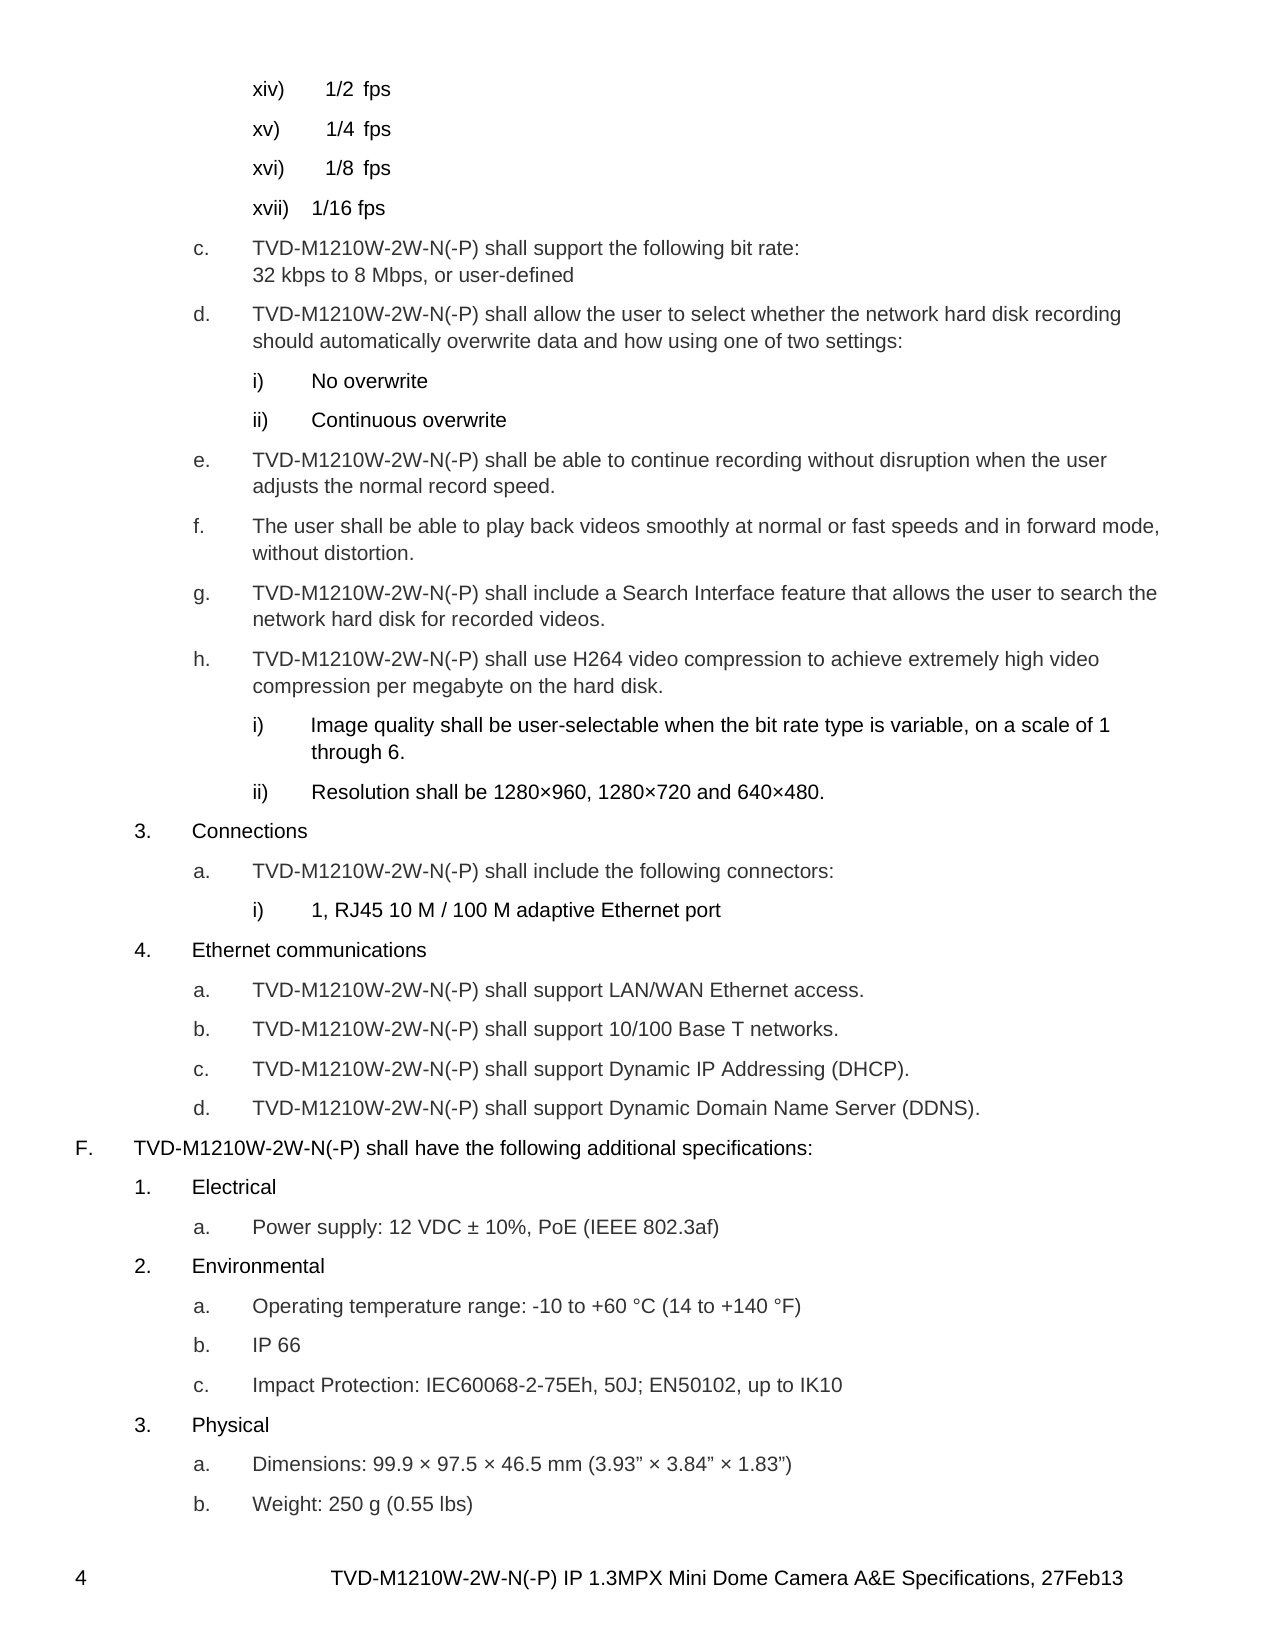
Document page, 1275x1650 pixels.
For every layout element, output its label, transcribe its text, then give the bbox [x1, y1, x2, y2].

text d. TVD-M1210W-2W-N(-P) shall support Dynamic Domain Name Server (DDNS). F. TVD-M1210W-2W-N(-P) shall have the following additional specifications: [75, 1096, 986, 1159]
text i) Image quality shall be user-selectable when the bit rate type is variable, on a scale of 1 through 6. [252, 713, 1117, 764]
text f. The user shall be able to play back videos smoothly at normal or fast speeds and in forward mode, without distortion. [193, 514, 1166, 565]
text c. TVD-M1210W-2W-N(-P) shall support Dynamic IP Addressing (DHCP). [193, 1056, 1173, 1080]
text e. TVD-M1210W-2W-N(-P) shall be able to continue recording without disruption when the user adjusts the normal record speed. [193, 448, 1112, 498]
text 2. Environmental [134, 1254, 1173, 1278]
text a. Dimensions: 99.9 × 97.5 × 46.5 mm (3.93” × 3.84” × 1.83”) [193, 1452, 1173, 1476]
text b. Weight: 250 g (0.55 lbs) [193, 1491, 1173, 1515]
text 1. Electrical [134, 1175, 1173, 1199]
text xiv) 1/2 fps xv) 1/4 fps xvi) 1/8 fps xvii) 1/16 fps [252, 77, 391, 219]
text h. TVD-M1210W-2W-N(-P) shall use H264 video compression to achieve extremely high video compression per megabyte on the hard disk. [193, 647, 1105, 698]
text 32 kbps to 8 Mbps, or user-defined [252, 262, 579, 286]
text 3. Connections [134, 819, 1173, 843]
text b. IP 66 [193, 1333, 1173, 1357]
text ii) Continuous overwrite [252, 408, 512, 432]
text g. TVD-M1210W-2W-N(-P) shall include a Search Interface feature that allows the user to search the network hard disk for recorded videos. [193, 580, 1163, 631]
text a. TVD-M1210W-2W-N(-P) shall include the following connectors: [193, 859, 1173, 883]
text 4. Ethernet communications [134, 938, 1173, 962]
text a. Operating temperature range: -10 to +60 °C (14 to +140 °F) [193, 1294, 1173, 1318]
text a. Power supply: 12 VDC ± 10%, PoE (IEEE 802.3af) [193, 1215, 1173, 1239]
text c. TVD-M1210W-2W-N(-P) shall support the following bit rate: [193, 235, 1173, 259]
text a. TVD-M1210W-2W-N(-P) shall support LAN/WAN Ethernet access. b. TVD-M1210W-2W-N(-P) shall support 10/100 Base T networks. [193, 977, 870, 1041]
text d. TVD-M1210W-2W-N(-P) shall allow the user to select whether the network hard disk recording should automatically overwrite data and how using one of two settings: [193, 302, 1127, 353]
text i) No overwrite [252, 368, 433, 392]
text ii) Resolution shall be 1280×960, 1280×720 and 640×480. [252, 779, 830, 803]
text i) 1, RJ45 10 M / 100 M adaptive Ethernet port [252, 898, 726, 922]
text c. Impact Protection: IEC60068-2-75Eh, 50J; EN50102, up to IK10 [193, 1373, 1173, 1397]
text 3. Physical [134, 1412, 1173, 1436]
